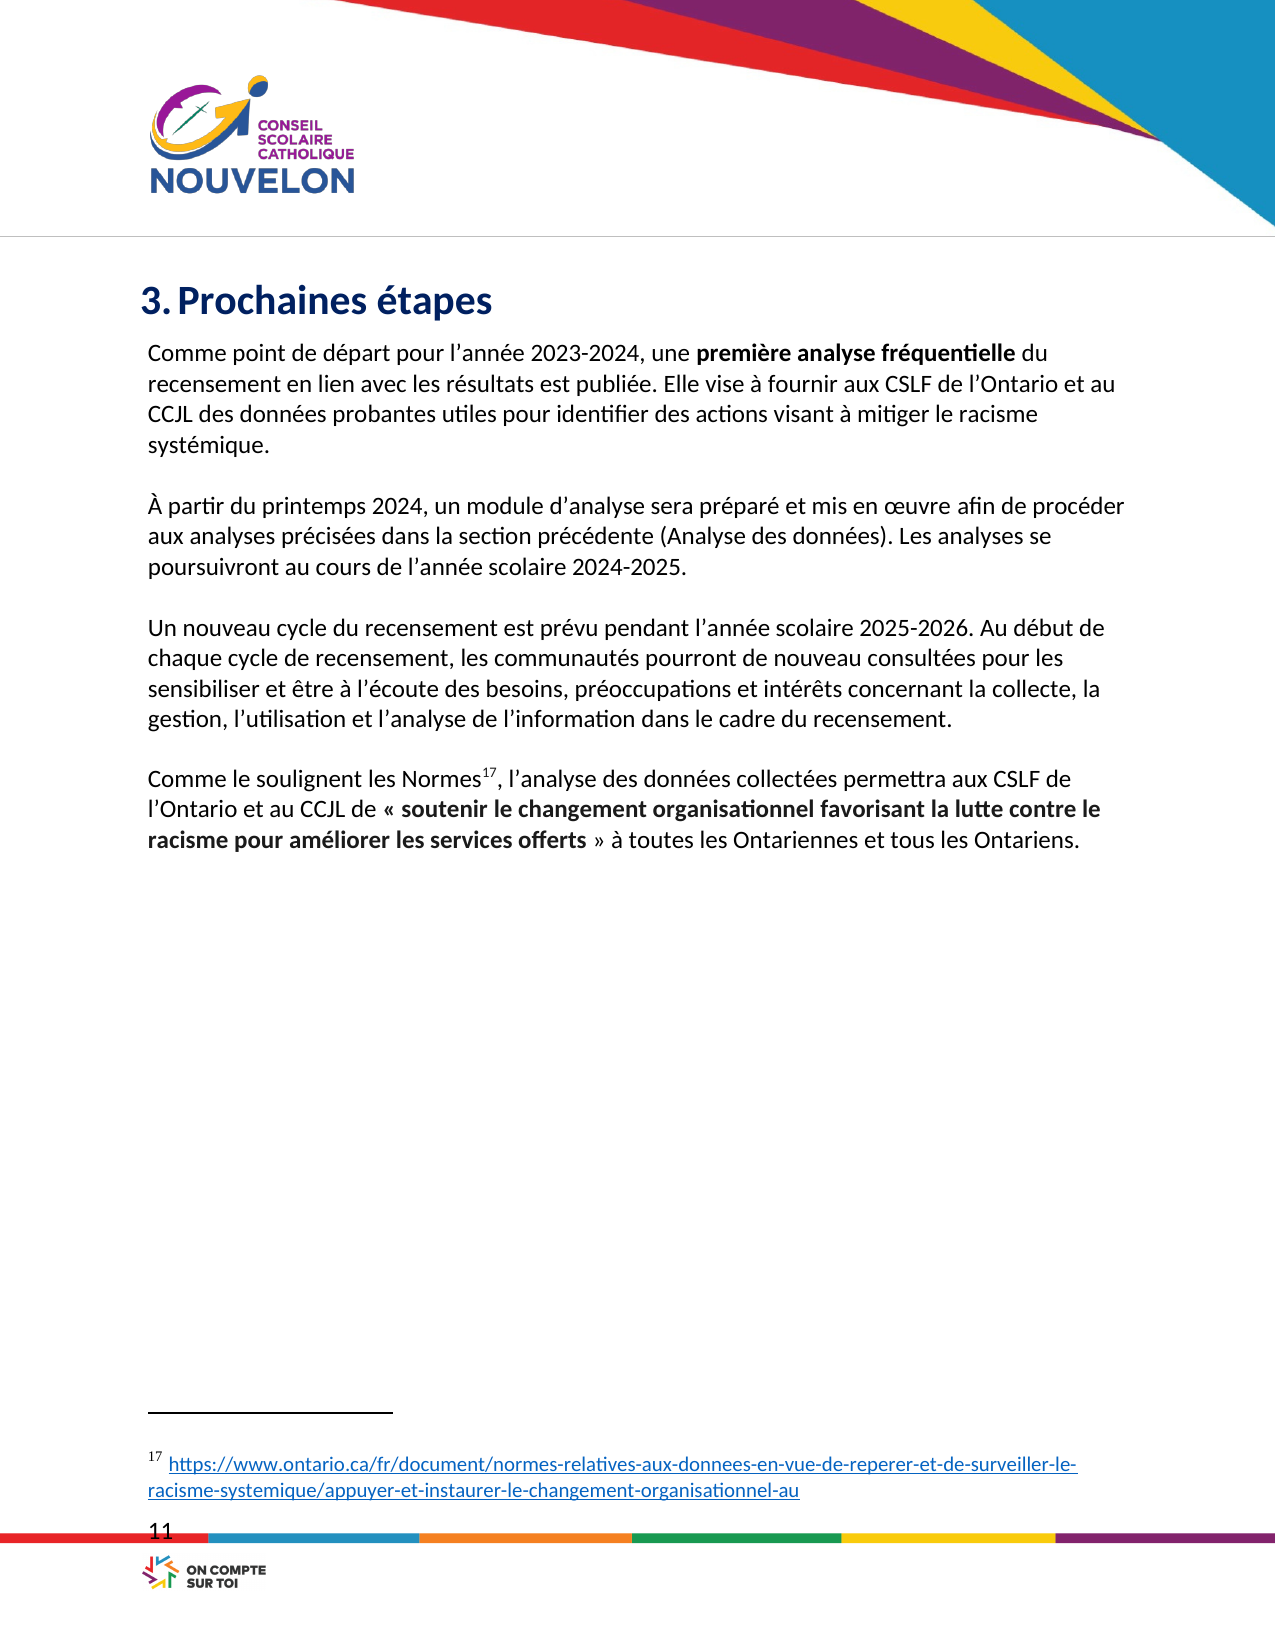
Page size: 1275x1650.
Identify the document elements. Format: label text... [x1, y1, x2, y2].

text À partir du printemps 2024, un module d’analyse sera préparé et mis en œuvre afin de procéder aux analyses précisées dans la section précédente (Analyse des données). Les analyses se poursuivront au cours de l’année scolaire 2024-2025. [148, 490, 1127, 581]
subtitle Prochaines étapes [140, 274, 1127, 325]
picture [141, 1553, 267, 1591]
text Comme le soulignent les Normes, l’analyse des données collectées permettra aux CSLF de l’Ontario et au CCJL de « soutenir le changement organisationnel favorisant la lutte contre le racisme pour améliorer les services offerts » à toutes les Ontariennes et tous les Ontariens. [148, 763, 1127, 854]
text Comme point de départ pour l’année 2023-2024, une première analyse fréquentielle du recensement en lien avec les résultats est publiée. Elle vise à fournir aux CSLF de l’Ontario et au CCJL des données probantes utiles pour identifier des actions visant à mitiger le racisme systémique. [148, 337, 1127, 459]
text Un nouveau cycle du recensement est prévu pendant l’année scolaire 2025-2026. Au début de chaque cycle de recensement, les communautés pourront de nouveau consultées pour les sensibiliser et être à l’écoute des besoins, préoccupations et intérêts concernant la collecte, la gestion, l’utilisation et l’analyse de l’information dans le cadre du recensement. [148, 612, 1127, 734]
picture [0, 1525, 1275, 1545]
picture [0, 0, 1275, 242]
